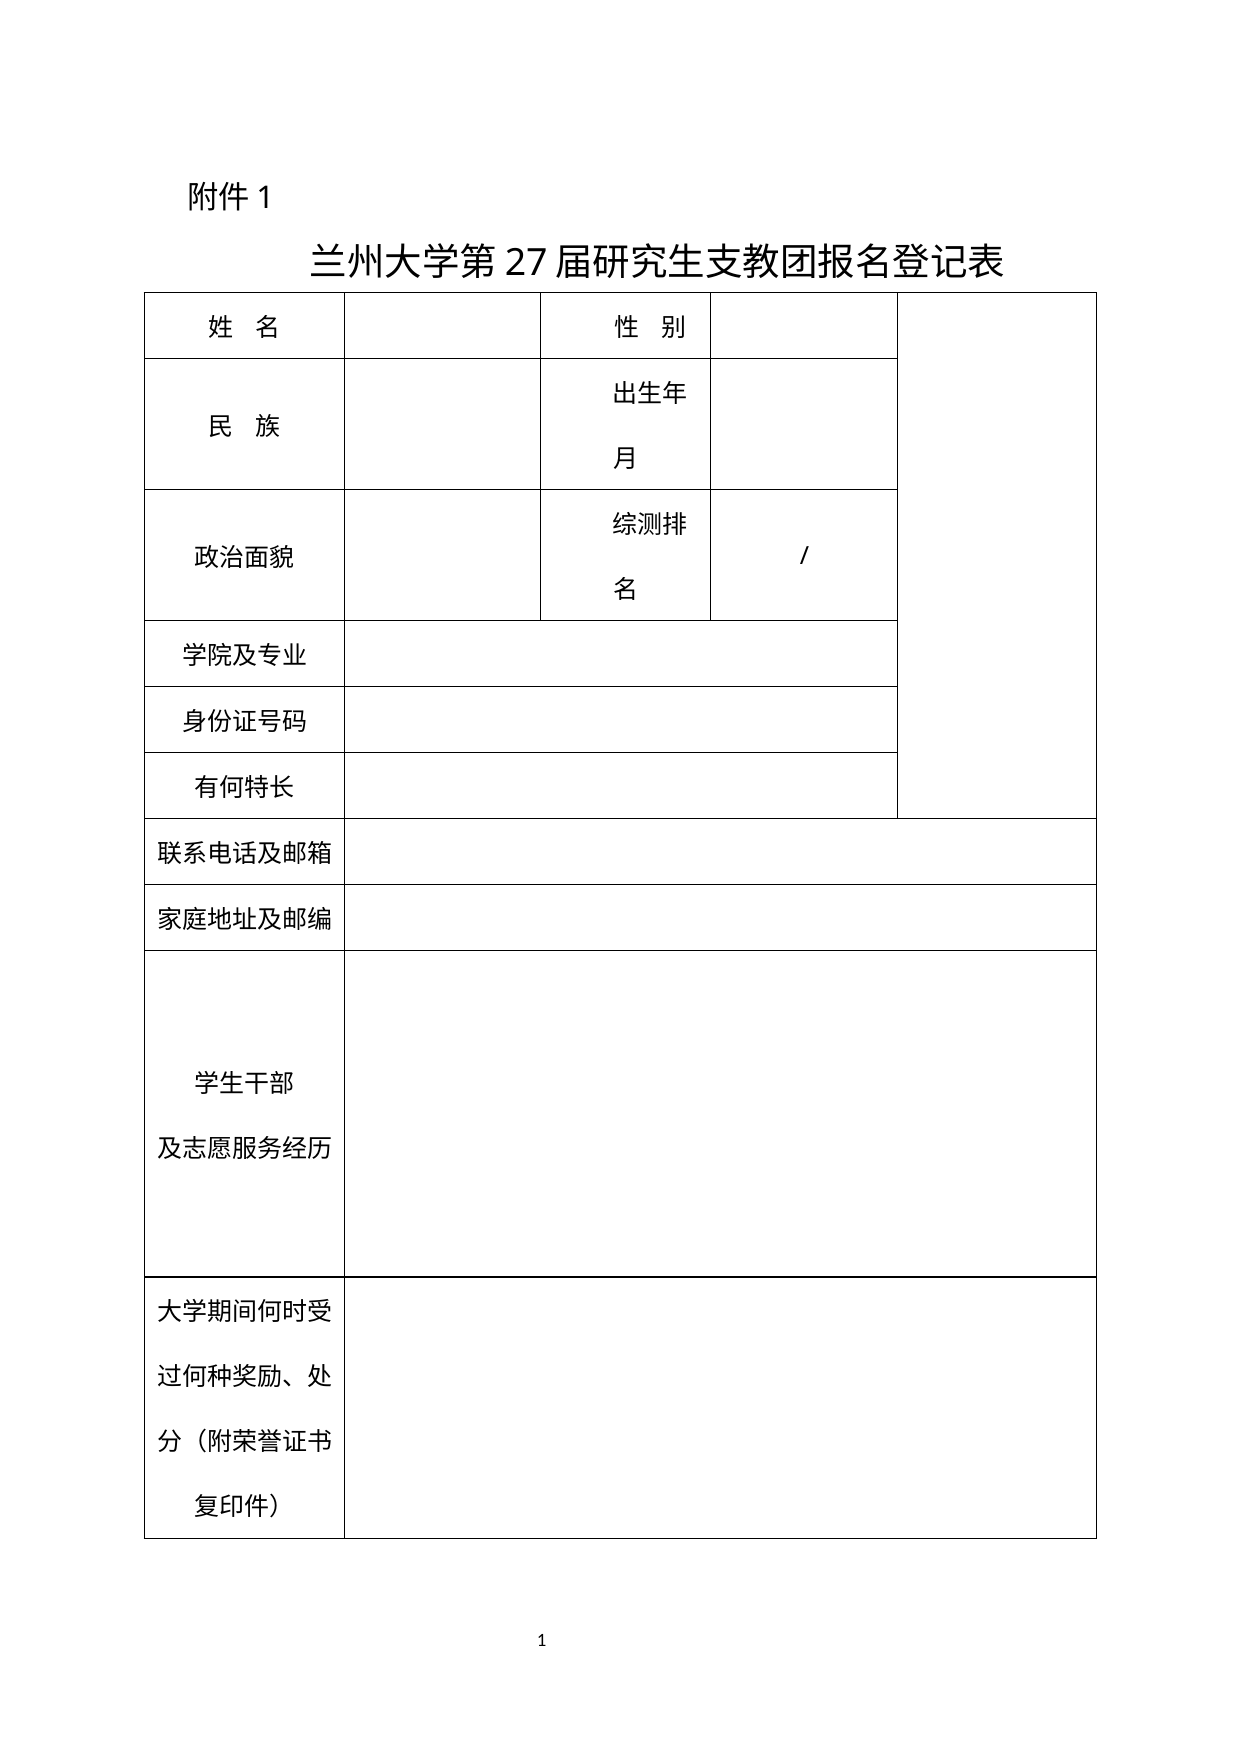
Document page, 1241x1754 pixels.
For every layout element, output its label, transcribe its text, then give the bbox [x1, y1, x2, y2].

table_cell 学生干部 及志愿服务经历 [145, 951, 344, 1276]
table_cell 出生年月 [541, 359, 710, 489]
table_cell [345, 359, 540, 489]
table_cell [711, 359, 897, 489]
table_cell [345, 1278, 1096, 1537]
table_cell [345, 951, 1096, 1276]
table_cell 身份证号码 [145, 687, 344, 752]
table_cell [345, 753, 897, 818]
table_header 性 别 [541, 293, 710, 358]
text 附件1 [187, 162, 1053, 227]
table_header [345, 293, 540, 358]
table_cell [345, 885, 1096, 950]
table_cell [345, 621, 897, 686]
table_cell 政治面貌 [145, 490, 344, 620]
table_cell 民 族 [145, 359, 344, 489]
table_cell [345, 819, 1096, 884]
table_cell / [711, 490, 897, 620]
table_header [711, 293, 897, 358]
table_cell [345, 490, 540, 620]
text 兰州大学第27届研究生支教团报名登记表 [187, 227, 1053, 292]
table_cell [345, 687, 897, 752]
table_cell 学院及专业 [145, 621, 344, 686]
table_header 姓 名 [145, 293, 344, 358]
table_cell 家庭地址及邮编 [145, 885, 344, 950]
table_header [898, 293, 1096, 818]
table_cell 有何特长 [145, 753, 344, 818]
table_cell 综测排名 [541, 490, 710, 620]
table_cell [145, 1278, 344, 1537]
table_cell 联系电话及邮箱 [145, 819, 344, 884]
